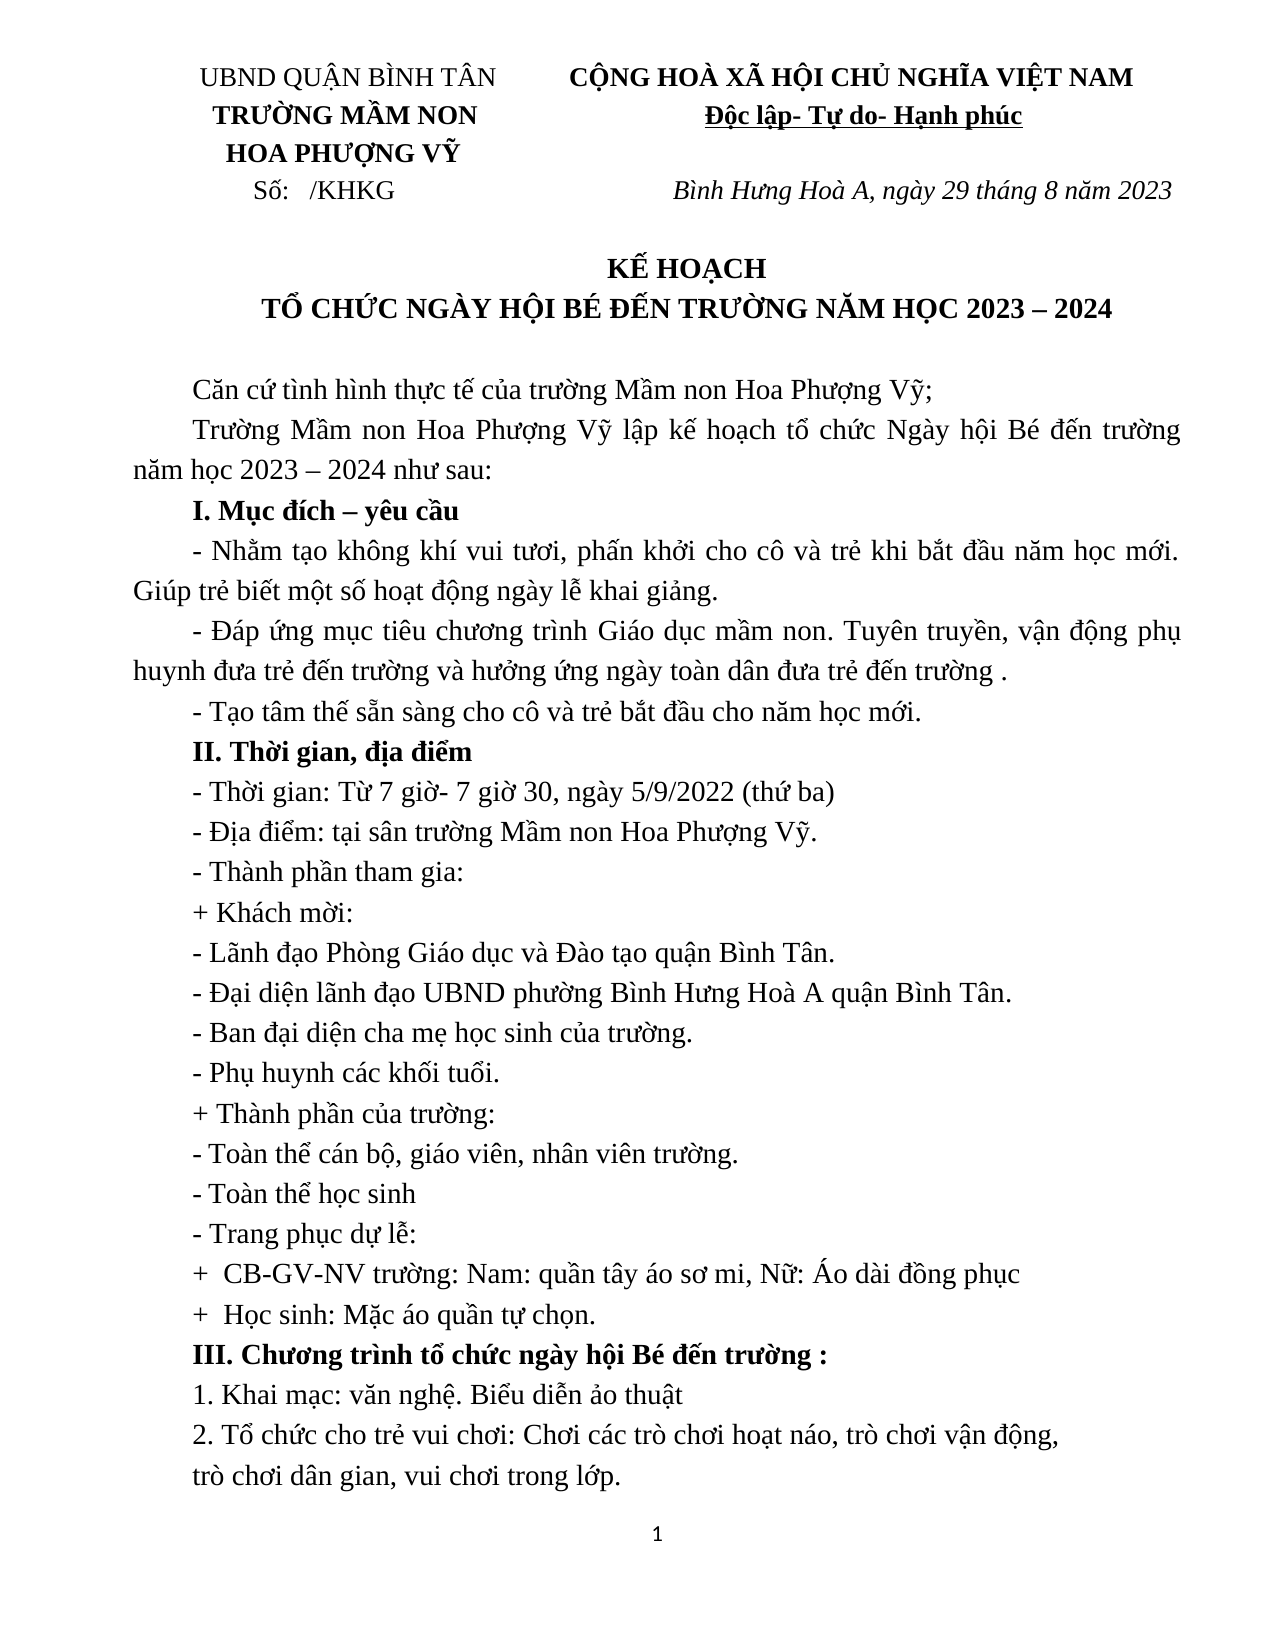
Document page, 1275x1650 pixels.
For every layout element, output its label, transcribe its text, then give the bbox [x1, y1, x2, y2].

list Toàn thể cán bộ, giáo viên, nhân viên trường. [133, 1136, 1181, 1169]
text + Thành phần của trường: [133, 1096, 1181, 1129]
text TỔ CHỨC NGÀY HỘI BÉ ĐẾN TRƯỜNG NĂM HỌC 2023 – 2024 [133, 292, 1181, 325]
text - Trang phục dự lễ: [133, 1216, 1181, 1250]
text + Khách mời: [133, 895, 1181, 928]
text Căn cứ tình hình thực tế của trường Mầm non Hoa Phượng Vỹ; [133, 372, 1181, 406]
text 2. Tổ chức cho trẻ vui chơi: Chơi các trò chơi hoạt náo, trò chơi vận động, [133, 1417, 1181, 1451]
text - Thành phần tham gia: [133, 854, 1181, 888]
text I. Mục đích – yêu cầu [133, 493, 1181, 526]
text TRƯỜNG MẦM NON Độc lập- Tự do- Hạnh phúc [133, 99, 1181, 131]
text - Đáp ứng mục tiêu chương trình Giáo dục mầm non. Tuyên truyền, vận động phụ huynh đưa trẻ đến trường và hưởng ứng ngày toàn dân đưa trẻ đến trường . [133, 613, 1181, 687]
text KẾ HOẠCH [133, 251, 1181, 285]
text II. Thời gian, địa điểm [133, 734, 1181, 767]
text HOA PHƯỢNG VỸ [133, 137, 1181, 168]
text - Ban đại diện cha mẹ học sinh của trường. [133, 1015, 1181, 1049]
text UBND QUẬN BÌNH TÂN CỘNG HOÀ XÃ HỘI CHỦ NGHĨA VIỆT NAM [133, 59, 1181, 93]
text 1. Khai mạc: văn nghệ. Biểu diễn ảo thuật [133, 1377, 1181, 1411]
text - Tạo tâm thế sẵn sàng cho cô và trẻ bắt đầu cho năm học mới. [133, 694, 1181, 727]
text - Thời gian: Từ 7 giờ- 7 giờ 30, ngày 5/9/2022 (thứ ba) [133, 774, 1181, 808]
text Số: /KHKG Bình Hưng Hoà A, ngày 29 tháng 8 năm 2023 [133, 174, 1181, 205]
text + Học sinh: Mặc áo quần tự chọn. [133, 1297, 1181, 1330]
text - Nhằm tạo không khí vui tươi, phấn khởi cho cô và trẻ khi bắt đầu năm học mới. Giúp trẻ biết một số hoạt động ngày lễ khai giảng. [133, 533, 1181, 607]
text trò chơi dân gian, vui chơi trong lớp. [133, 1458, 1181, 1491]
text III. Chương trình tổ chức ngày hội Bé đến trường : [133, 1337, 1181, 1371]
text - Phụ huynh các khối tuổi. [133, 1056, 1181, 1089]
text - Lãnh đạo Phòng Giáo dục và Đào tạo quận Bình Tân. [133, 935, 1181, 968]
text Trường Mầm non Hoa Phượng Vỹ lập kế hoạch tổ chức Ngày hội Bé đến trường năm học 2023 – 2024 như sau: [133, 412, 1181, 486]
text + CB-GV-NV trường: Nam: quần tây áo sơ mi, Nữ: Áo dài đồng phục [133, 1257, 1181, 1290]
list Toàn thể học sinh [133, 1176, 1181, 1210]
text - Đại diện lãnh đạo UBND phường Bình Hưng Hoà A quận Bình Tân. [133, 975, 1181, 1009]
text - Địa điểm: tại sân trường Mầm non Hoa Phượng Vỹ. [133, 814, 1181, 848]
